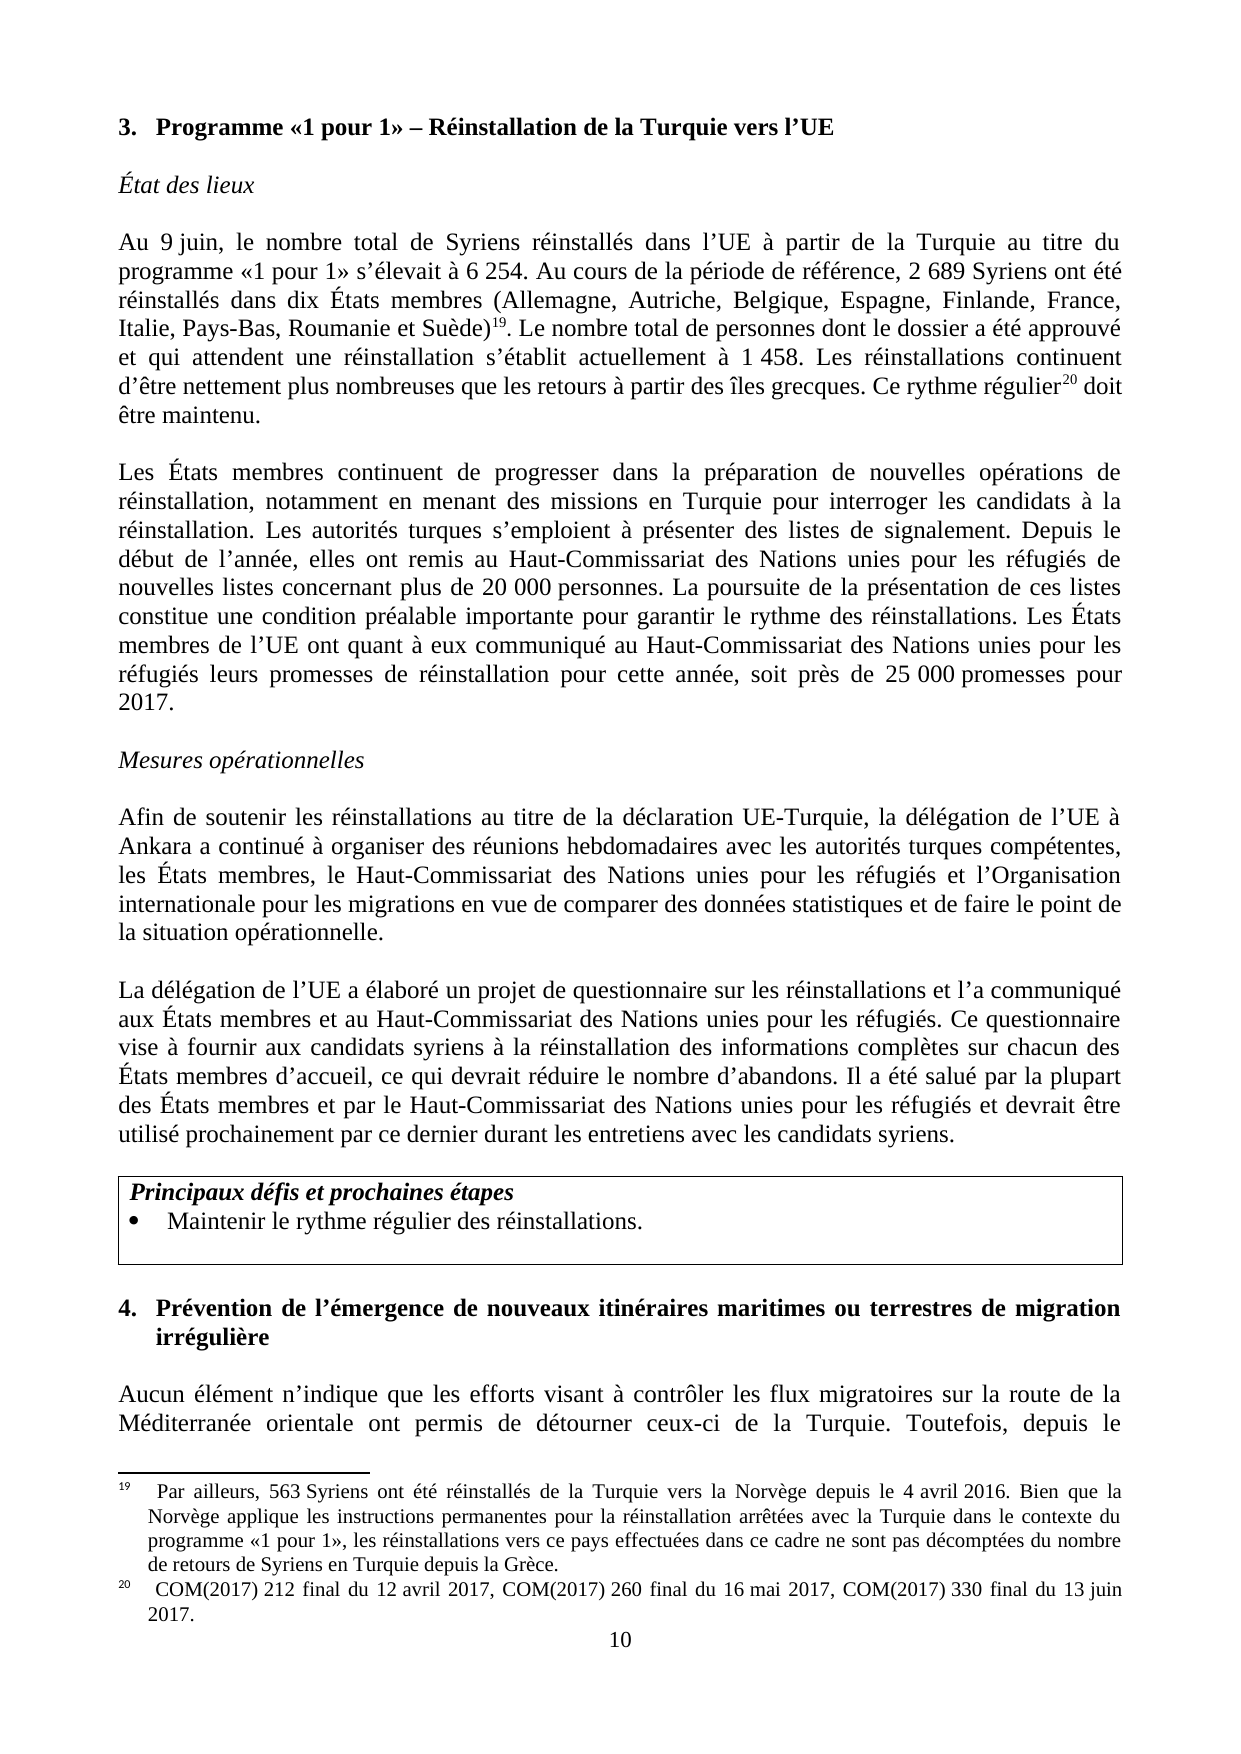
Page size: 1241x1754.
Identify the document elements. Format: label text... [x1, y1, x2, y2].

subtitle Programme «1 pour 1» – Réinstallation de la Turquie vers l’UE [118, 112, 1122, 141]
text Afin de soutenir les réinstallations au titre de la déclaration UE-Turquie, la délégation de l’UE à Ankara a continué à organiser des réunions hebdomadaires avec les autorités turques compétentes, les États membres, le Haut-Commissariat des Nations unies pour les réfugiés et l’Organisation internationale pour les migrations en vue de comparer des données statistiques et de faire le point de la situation opérationnelle. [118, 802, 1122, 946]
subtitle Mesures opérationnelles [118, 745, 1122, 774]
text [118, 1379, 1122, 1437]
text Au 9 juin, le nombre total de Syriens réinstallés dans l’UE à partir de la Turquie au titre du programme «1 pour 1» s’élevait à 6 254. Au cours de la période de référence, 2 689 Syriens ont été réinstallés dans dix États membres (Allemagne, Autriche, Belgique, Espagne, Finlande, France, Italie, Pays-Bas, Roumanie et Suède). Le nombre total de personnes dont le dossier a été approuvé et qui attendent une réinstallation s’établit actuellement à 1 458. Les réinstallations continuent d’être nettement plus nombreuses que les retours à partir des îles grecques. Ce rythme régulier doit être maintenu. [118, 227, 1122, 429]
text La délégation de l’UE a élaboré un projet de questionnaire sur les réinstallations et l’a communiqué aux États membres et au Haut-Commissariat des Nations unies pour les réfugiés. Ce questionnaire vise à fournir aux candidats syriens à la réinstallation des informations complètes sur chacun des États membres d’accueil, ce qui devrait réduire le nombre d’abandons. Il a été salué par la plupart des États membres et par le Haut-Commissariat des Nations unies pour les réfugiés et devrait être utilisé prochainement par ce dernier durant les entretiens avec les candidats syriens. [118, 975, 1122, 1147]
text Les États membres continuent de progresser dans la préparation de nouvelles opérations de réinstallation, notamment en menant des missions en Turquie pour interroger les candidats à la réinstallation. Les autorités turques s’emploient à présenter des listes de signalement. Depuis le début de l’année, elles ont remis au Haut-Commissariat des Nations unies pour les réfugiés de nouvelles listes concernant plus de 20 000 personnes. La poursuite de la présentation de ces listes constitue une condition préalable importante pour garantir le rythme des réinstallations. Les États membres de l’UE ont quant à eux communiqué au Haut-Commissariat des Nations unies pour les réfugiés leurs promesses de réinstallation pour cette année, soit près de 25 000 promesses pour 2017. [118, 457, 1122, 716]
table_header Principaux défis et prochaines étapes Maintenir le rythme régulier des réinstallations. [119, 1177, 1122, 1263]
subtitle Prévention de l’émergence de nouveaux itinéraires maritimes ou terrestres de migration irrégulière [118, 1293, 1122, 1351]
subtitle État des lieux [118, 170, 1122, 198]
